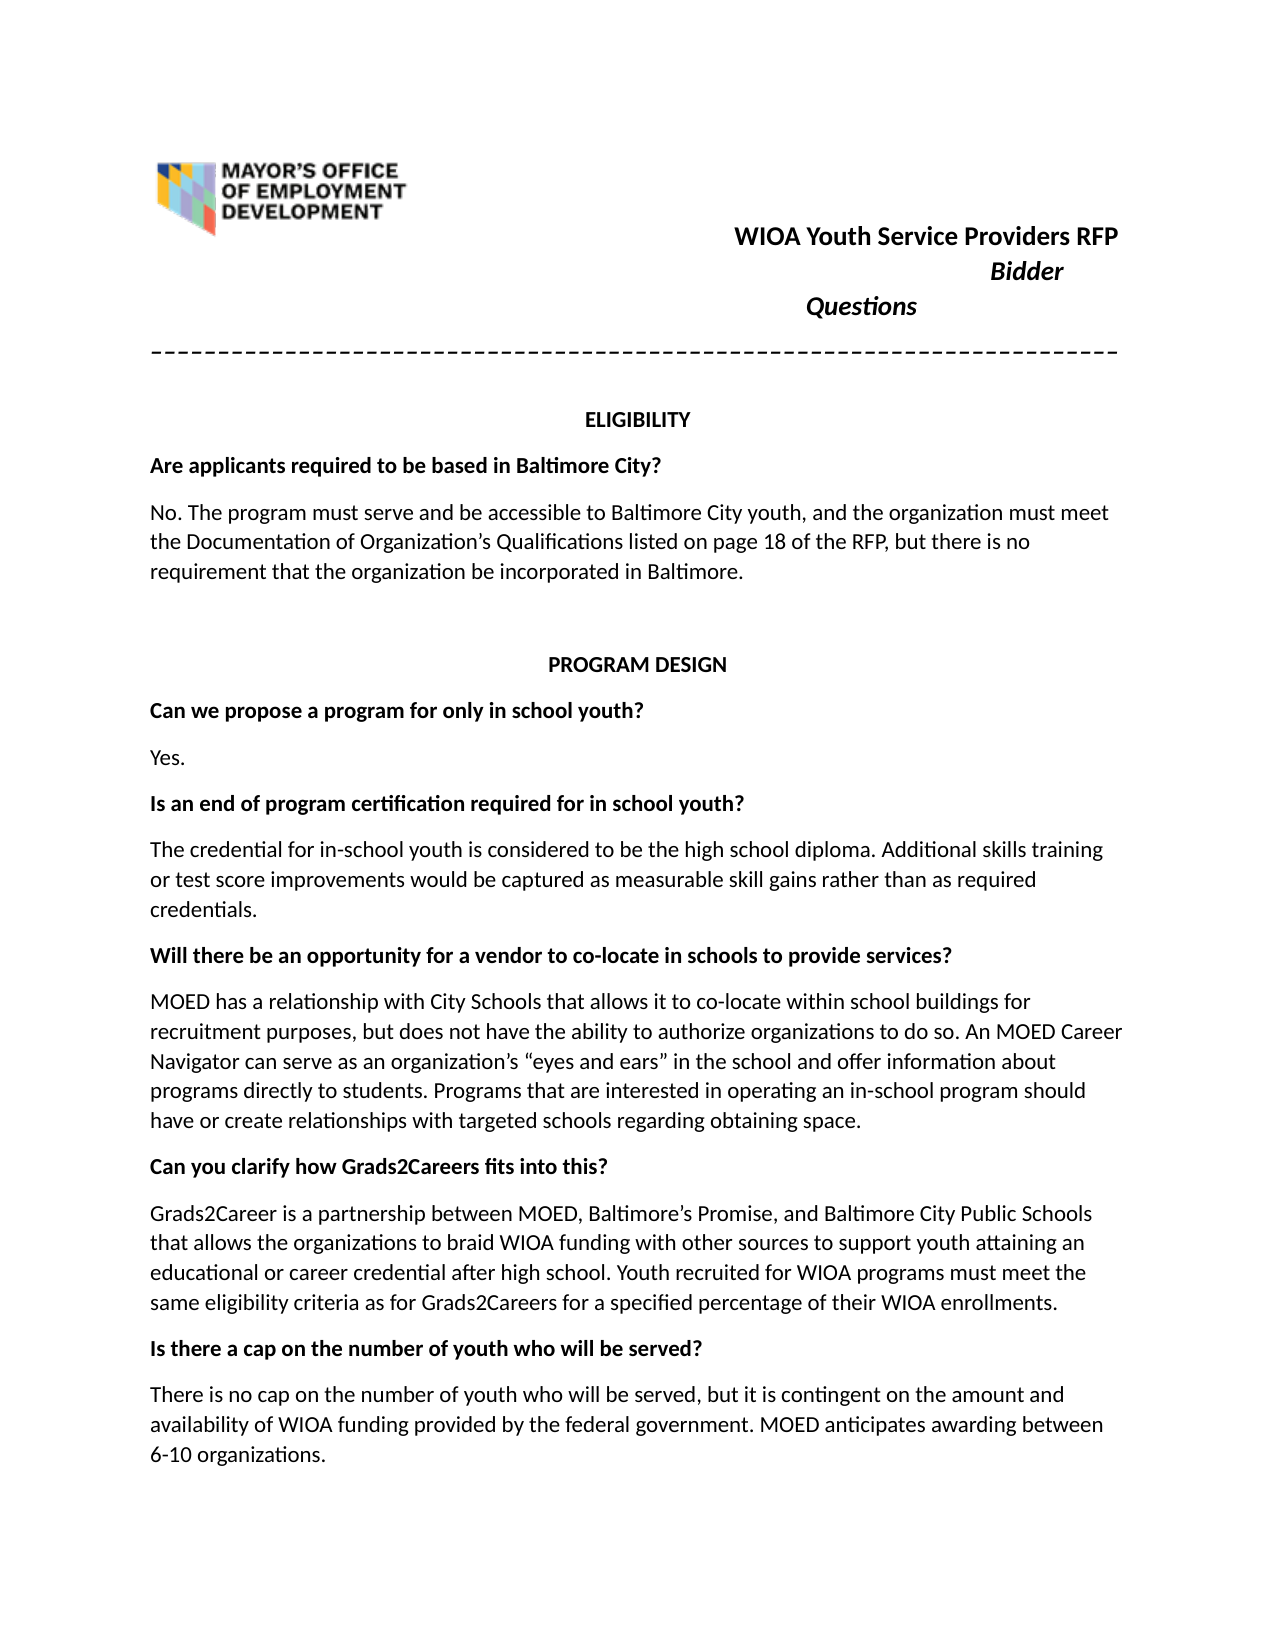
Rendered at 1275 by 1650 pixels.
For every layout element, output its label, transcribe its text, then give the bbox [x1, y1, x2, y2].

picture [150, 150, 417, 245]
text Are applicants required to be based in Baltimore City? [150, 451, 1125, 479]
text Will there be an opportunity for a vendor to co-locate in schools to provide services? [150, 941, 1125, 969]
text Is an end of program certification required for in school youth? [150, 789, 1125, 817]
text No. The program must serve and be accessible to Baltimore City youth, and the organization must meet the Documentation of Organization’s Qualifications listed on page 18 of the RFP, but there is no requirement that the organization be incorporated in Baltimore. [150, 498, 1125, 585]
text There is no cap on the number of youth who will be served, but it is contingent on the amount and availability of WIOA funding provided by the federal government. MOED anticipates awarding between 6-10 organizations. [150, 1381, 1125, 1468]
text Can you clarify how Grads2Careers fits into this? [150, 1152, 1125, 1181]
text MOED has a relationship with City Schools that allows it to co-locate within school buildings for recruitment purposes, but does not have the ability to authorize organizations to do so. An MOED Career Navigator can serve as an organization’s “eyes and ears” in the school and offer information about programs directly to students. Programs that are interested in operating an in-school program should have or create relationships with targeted schools regarding obtaining space. [150, 987, 1125, 1134]
text Can we propose a program for only in school youth? [150, 696, 1125, 724]
text ________________________________________________________________________ [150, 324, 1125, 357]
text Yes. [150, 743, 1125, 771]
text Is there a cap on the number of youth who will be served? [150, 1334, 1125, 1362]
text ELIGIBILITY [150, 405, 1125, 433]
text The credential for in-school youth is considered to be the high school diploma. Additional skills training or test score improvements would be captured as measurable skill gains rather than as required credentials. [150, 835, 1125, 923]
text PROGRAM DESIGN [150, 650, 1125, 678]
text Bidder Questions [600, 254, 1125, 322]
text Grads2Career is a partnership between MOED, Baltimore’s Promise, and Baltimore City Public Schools that allows the organizations to braid WIOA funding with other sources to support youth attaining an educational or career credential after high school. Youth recruited for WIOA programs must meet the same eligibility criteria as for Grads2Careers for a specified percentage of their WIOA enrollments. [150, 1199, 1125, 1316]
